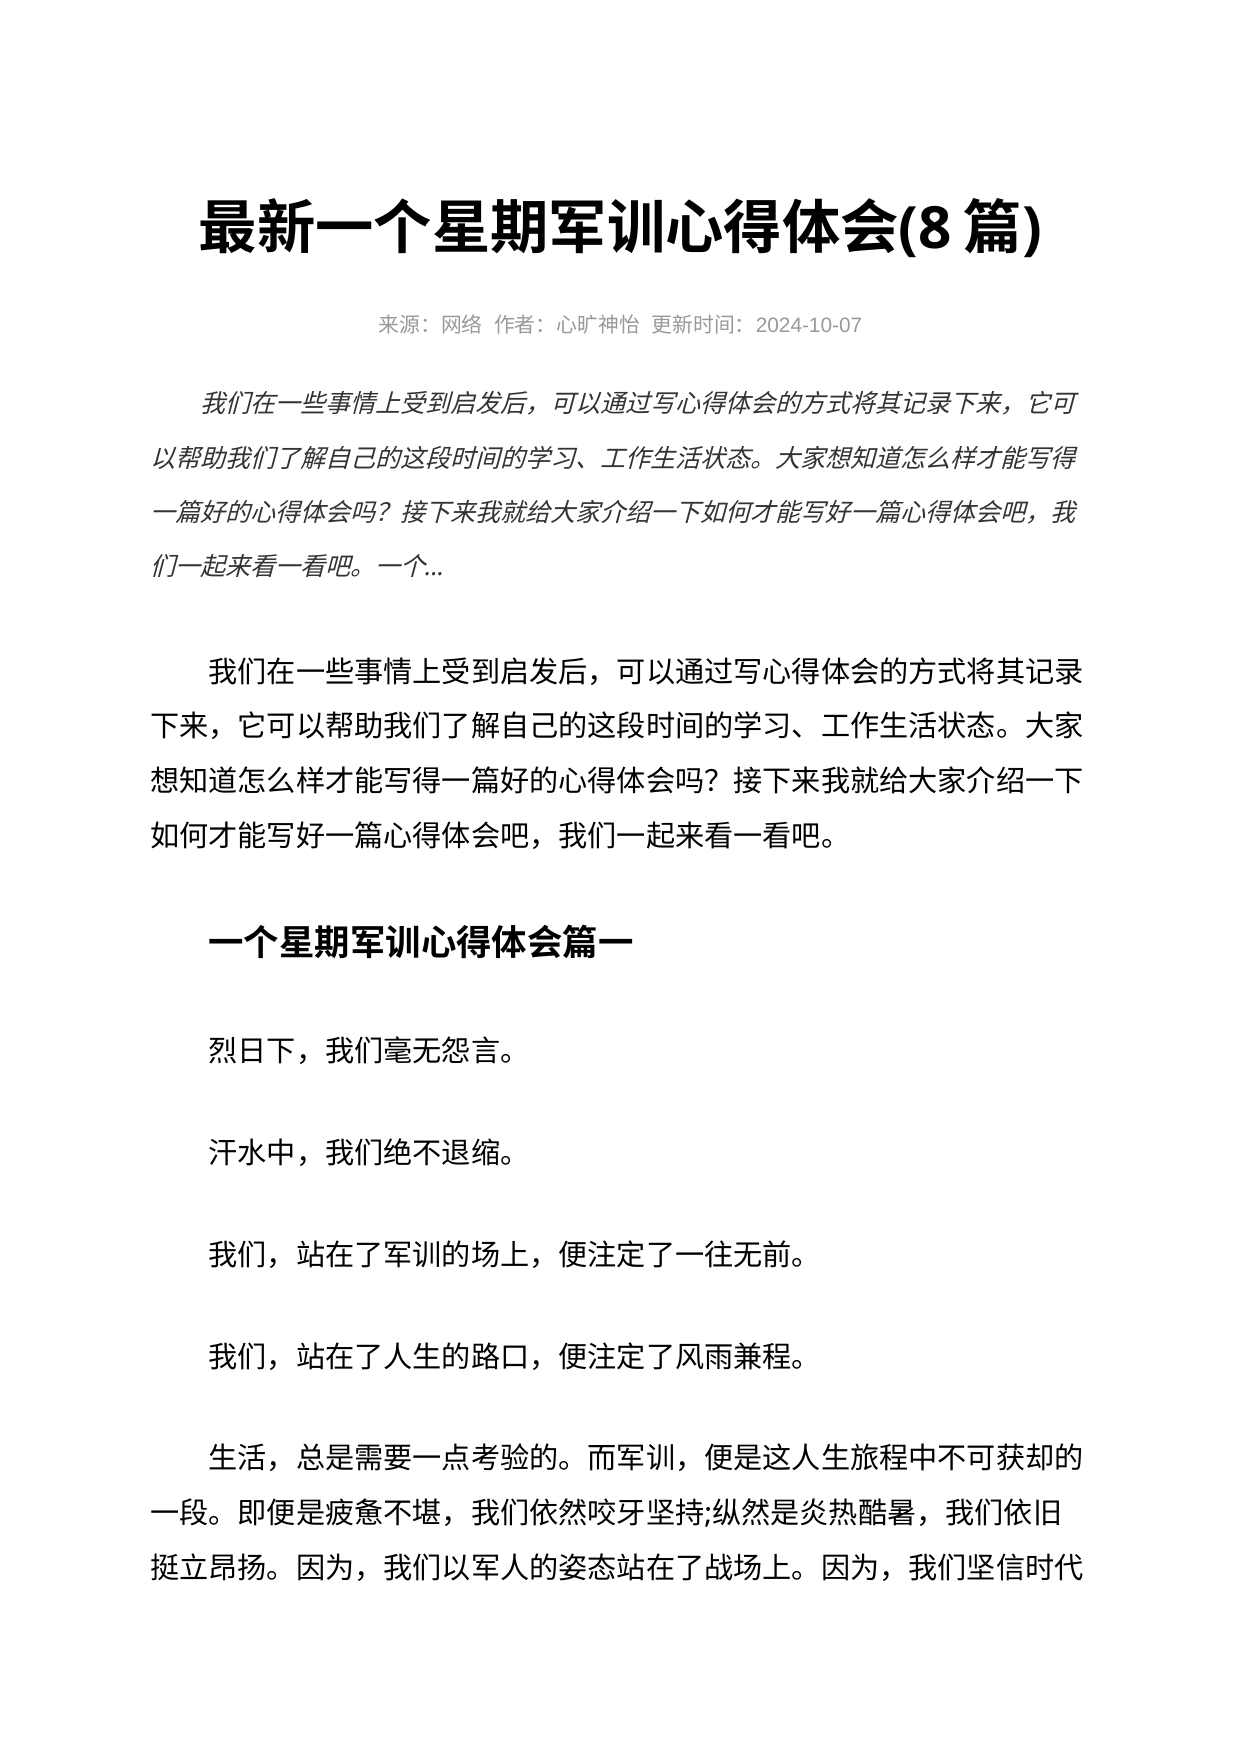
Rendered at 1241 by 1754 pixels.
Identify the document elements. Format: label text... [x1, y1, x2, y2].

text 我们，站在了军训的场上，便注定了一往无前。 [150, 1232, 1090, 1274]
subtitle 最新一个星期军训心得体会(8篇) [150, 181, 1090, 266]
text 我们，站在了人生的路口，便注定了风雨兼程。 [150, 1333, 1090, 1376]
text 烈日下，我们毫无怨言。 [150, 1028, 1090, 1070]
text 我们在一些事情上受到启发后，可以通过写心得体会的方式将其记录下来，它可以帮助我们了解自己的这段时间的学习、工作生活状态。大家想知道怎么样才能写得一篇好的心得体会吗？接下来我就给大家介绍一下如何才能写好一篇心得体会吧，我们一起来看一看吧。 [150, 648, 1090, 855]
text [150, 1435, 1090, 1587]
text 我们在一些事情上受到启发后，可以通过写心得体会的方式将其记录下来，它可以帮助我们了解自己的这段时间的学习、工作生活状态。大家想知道怎么样才能写得一篇好的心得体会吗？接下来我就给大家介绍一下如何才能写好一篇心得体会吧，我们一起来看一看吧。一个... [150, 384, 1090, 583]
text 来源：网络 作者：心旷神怡 更新时间：2024-10-07 [150, 313, 1090, 337]
text 汗水中，我们绝不退缩。 [150, 1130, 1090, 1172]
text 一个星期军训心得体会篇一 [150, 914, 1090, 966]
